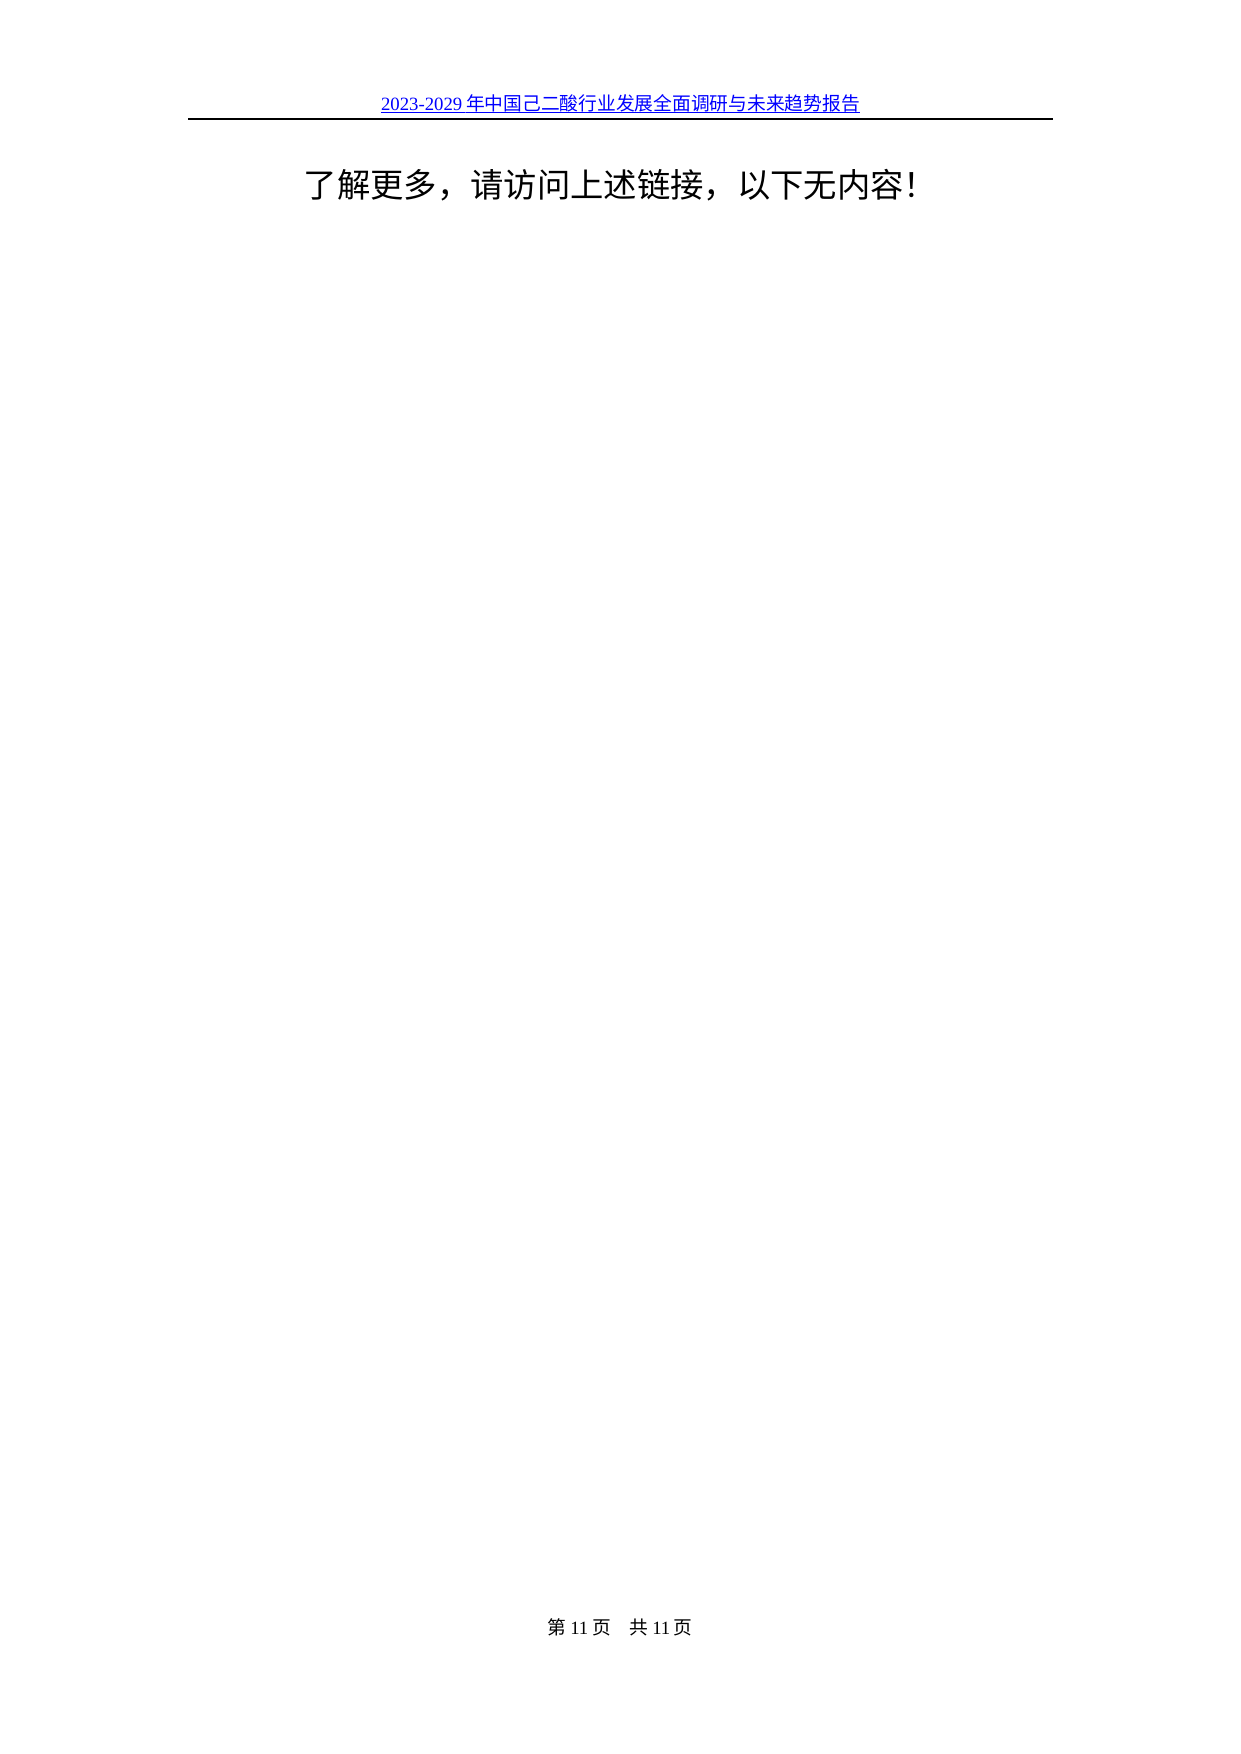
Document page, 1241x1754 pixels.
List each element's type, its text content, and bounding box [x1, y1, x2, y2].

title 了解更多，请访问上述链接，以下无内容！ [187, 150, 1053, 215]
